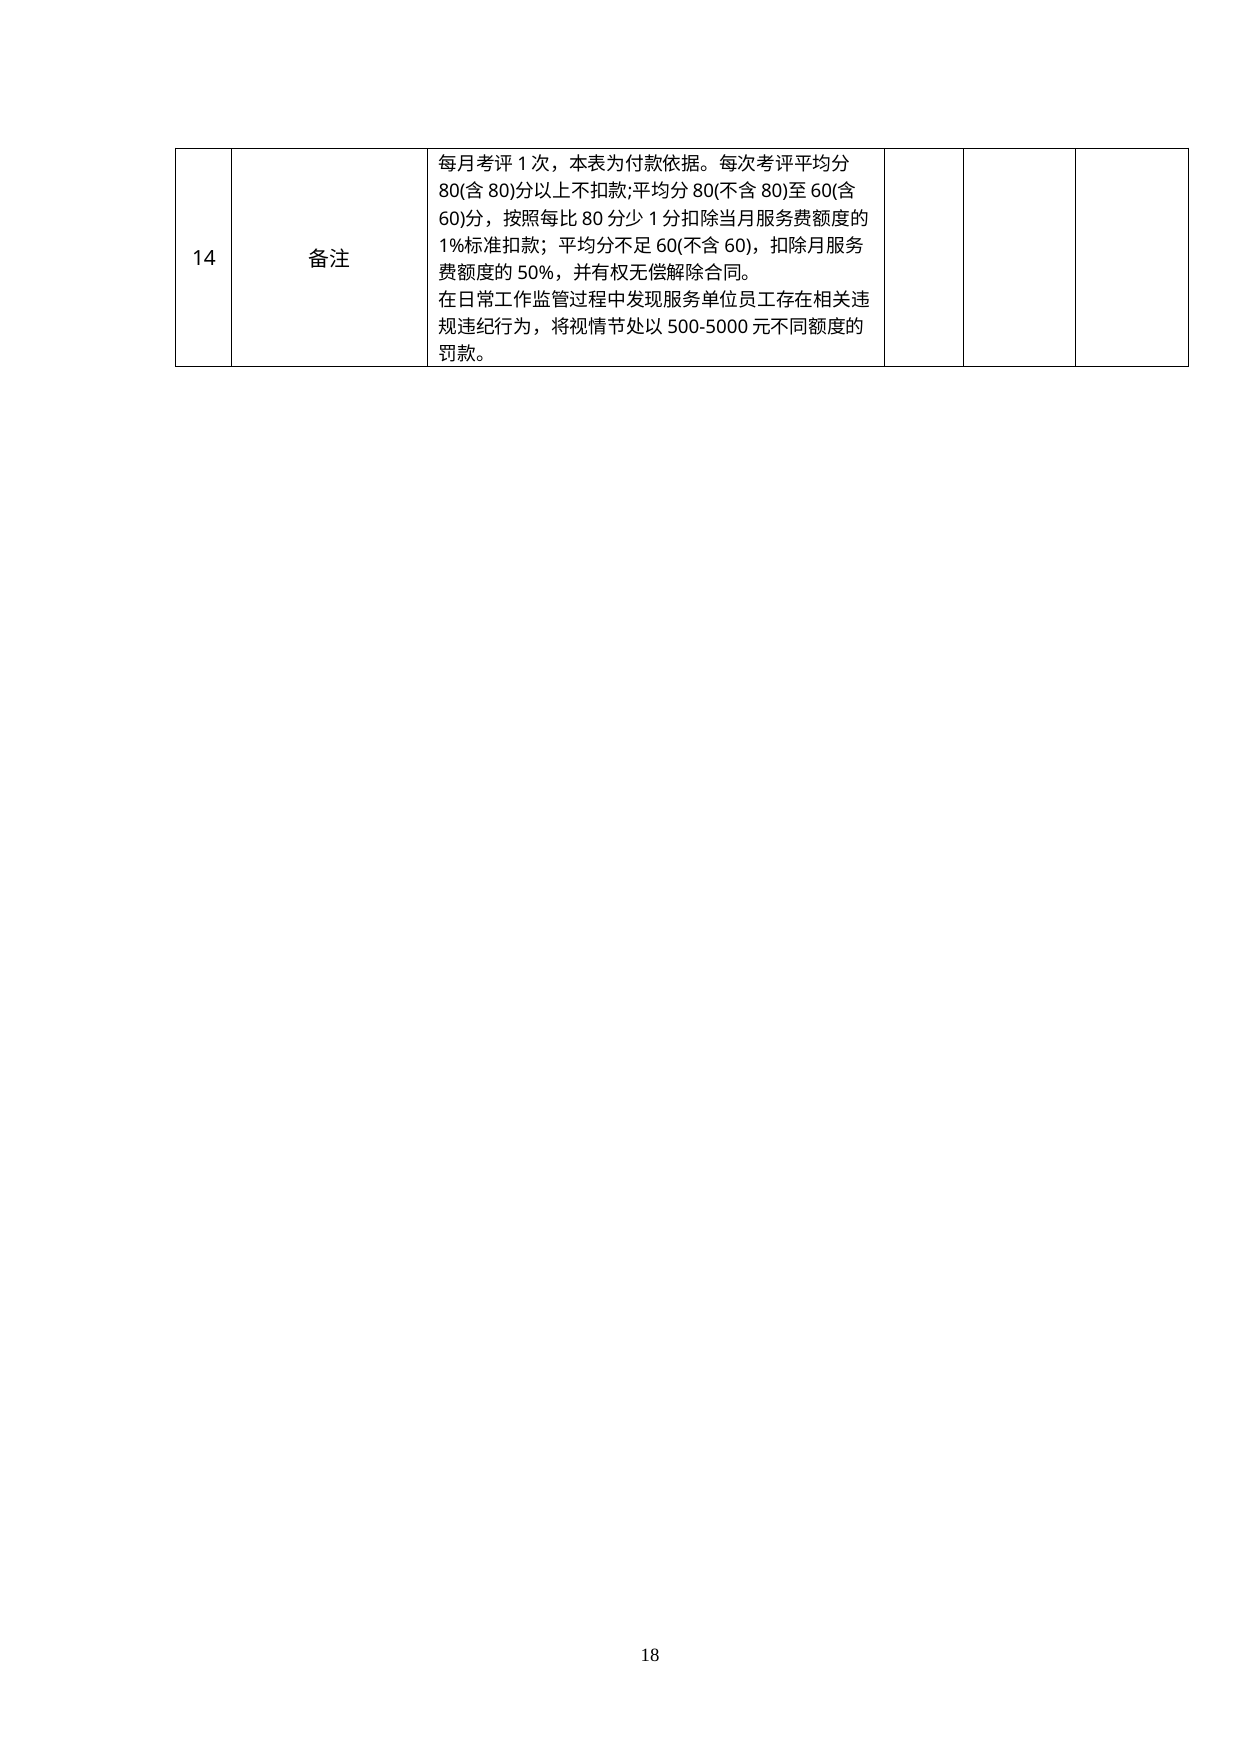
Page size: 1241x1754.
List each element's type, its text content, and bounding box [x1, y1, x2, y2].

table_cell 每月考评1次，本表为付款依据。每次考评平均分80(含80)分以上不扣款;平均分80(不含80)至60(含60)分，按照每比80分少1分扣除当月服务费额度的1%标准扣款；平均分不足60(不含60)，扣除月服务费额度的50%，并有权无偿解除合同。 在日常工作监管过程中发现服务单位员工存在相关违规违纪行为，将视情节处以500-5000元不同额度的罚款。 [428, 149, 884, 366]
table_cell 14 [176, 149, 231, 366]
table_cell [1076, 149, 1188, 366]
table_cell [964, 149, 1075, 366]
table_cell [885, 149, 963, 366]
table_cell 备注 [232, 149, 427, 366]
